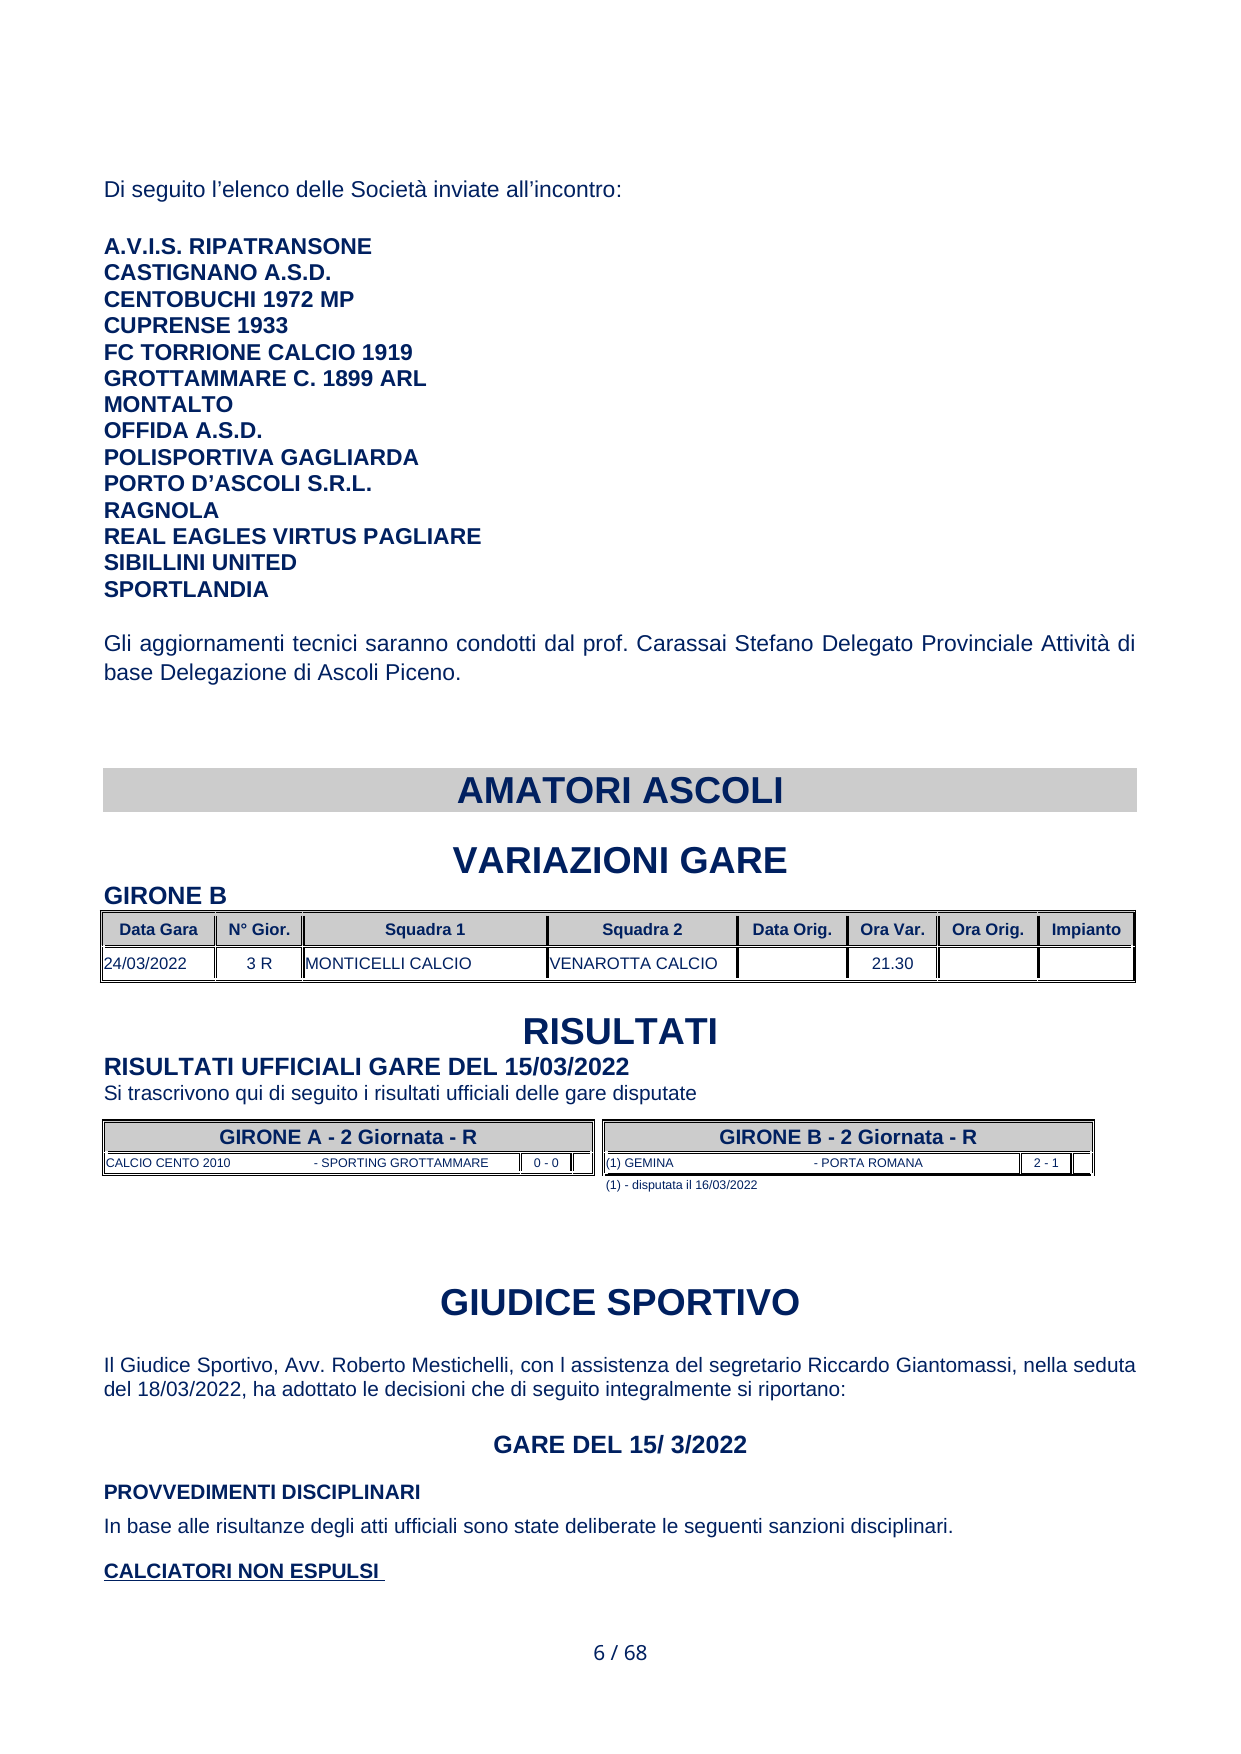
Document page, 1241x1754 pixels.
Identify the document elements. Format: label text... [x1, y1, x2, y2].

text RAGNOLA [103, 497, 1137, 523]
text GIRONE B [103, 881, 1137, 910]
table_cell 3 R [216, 945, 303, 979]
text REAL EAGLES VIRTUS PAGLIARE [103, 523, 1137, 549]
text CENTOBUCHI 1972 MP [103, 286, 1137, 312]
text In base alle risultanze degli atti ufficiali sono state deliberate le seguenti sanzioni disciplinari. [103, 1514, 1137, 1538]
text PORTO D’ASCOLI S.R.L. [103, 470, 1137, 497]
text SPORTLANDIA [103, 576, 1137, 602]
text SIBILLINI UNITED [103, 549, 1137, 576]
table_header [104, 1119, 603, 1194]
text FC TORRIONE CALCIO 1919 [103, 338, 1137, 365]
text A.V.I.S. RIPATRANSONE [103, 233, 1137, 259]
text VARIAZIONI GARE [103, 838, 1137, 881]
table_header Squadra 1 [303, 913, 547, 945]
table_cell 24/03/2022 [101, 945, 216, 979]
table_header Ora Var. [847, 911, 938, 945]
text RISULTATI [103, 1009, 1137, 1052]
text OFFIDA A.S.D. [103, 417, 1137, 444]
table_header Impianto [1038, 913, 1133, 945]
text MONTALTO [103, 391, 1137, 417]
text Gli aggiornamenti tecnici saranno condotti dal prof. Carassai Stefano Delegato Provinciale Attività di base Delegazione di Ascoli Piceno. [103, 630, 1137, 685]
text GARE DEL 15/ 3/2022 [103, 1430, 1137, 1459]
text CASTIGNANO A.S.D. [103, 259, 1137, 286]
table_cell [938, 948, 1038, 979]
text GROTTAMMARE C. 1899 ARL [103, 365, 1137, 391]
table_header N° Gior. [216, 911, 303, 945]
text PROVVEDIMENTI DISCIPLINARI [103, 1479, 1137, 1503]
text CUPRENSE 1933 [103, 312, 1137, 338]
table_header Squadra 2 [547, 913, 737, 945]
text AMATORI ASCOLI [103, 768, 1137, 812]
table_cell [1038, 945, 1134, 979]
table_cell MONTICELLI CALCIO [303, 948, 547, 979]
text GIUDICE SPORTIVO [103, 1281, 1137, 1324]
table_header Data Orig. [737, 913, 847, 945]
text RISULTATI UFFICIALI GARE DEL 15/03/2022 [103, 1052, 1137, 1081]
table_cell 21.30 [847, 945, 938, 979]
text Il Giudice Sportivo, Avv. Roberto Mestichelli, con l assistenza del segretario Riccardo Giantomassi, nella seduta del 18/03/2022, ha adottato le decisioni che di seguito integralmente si riportano: [103, 1353, 1137, 1401]
text Si trascrivono qui di seguito i risultati ufficiali delle gare disputate [103, 1081, 1137, 1105]
table_cell [737, 948, 847, 979]
table_cell VENAROTTA CALCIO [547, 948, 737, 979]
table_header [604, 1119, 1103, 1194]
text CALCIATORI NON ESPULSI [103, 1559, 1137, 1583]
text Di seguito l’elenco delle Società inviate all’incontro: [103, 176, 1137, 202]
table_header Data Gara [103, 913, 216, 945]
table_header Ora Orig. [938, 911, 1038, 945]
text POLISPORTIVA GAGLIARDA [103, 444, 1137, 470]
